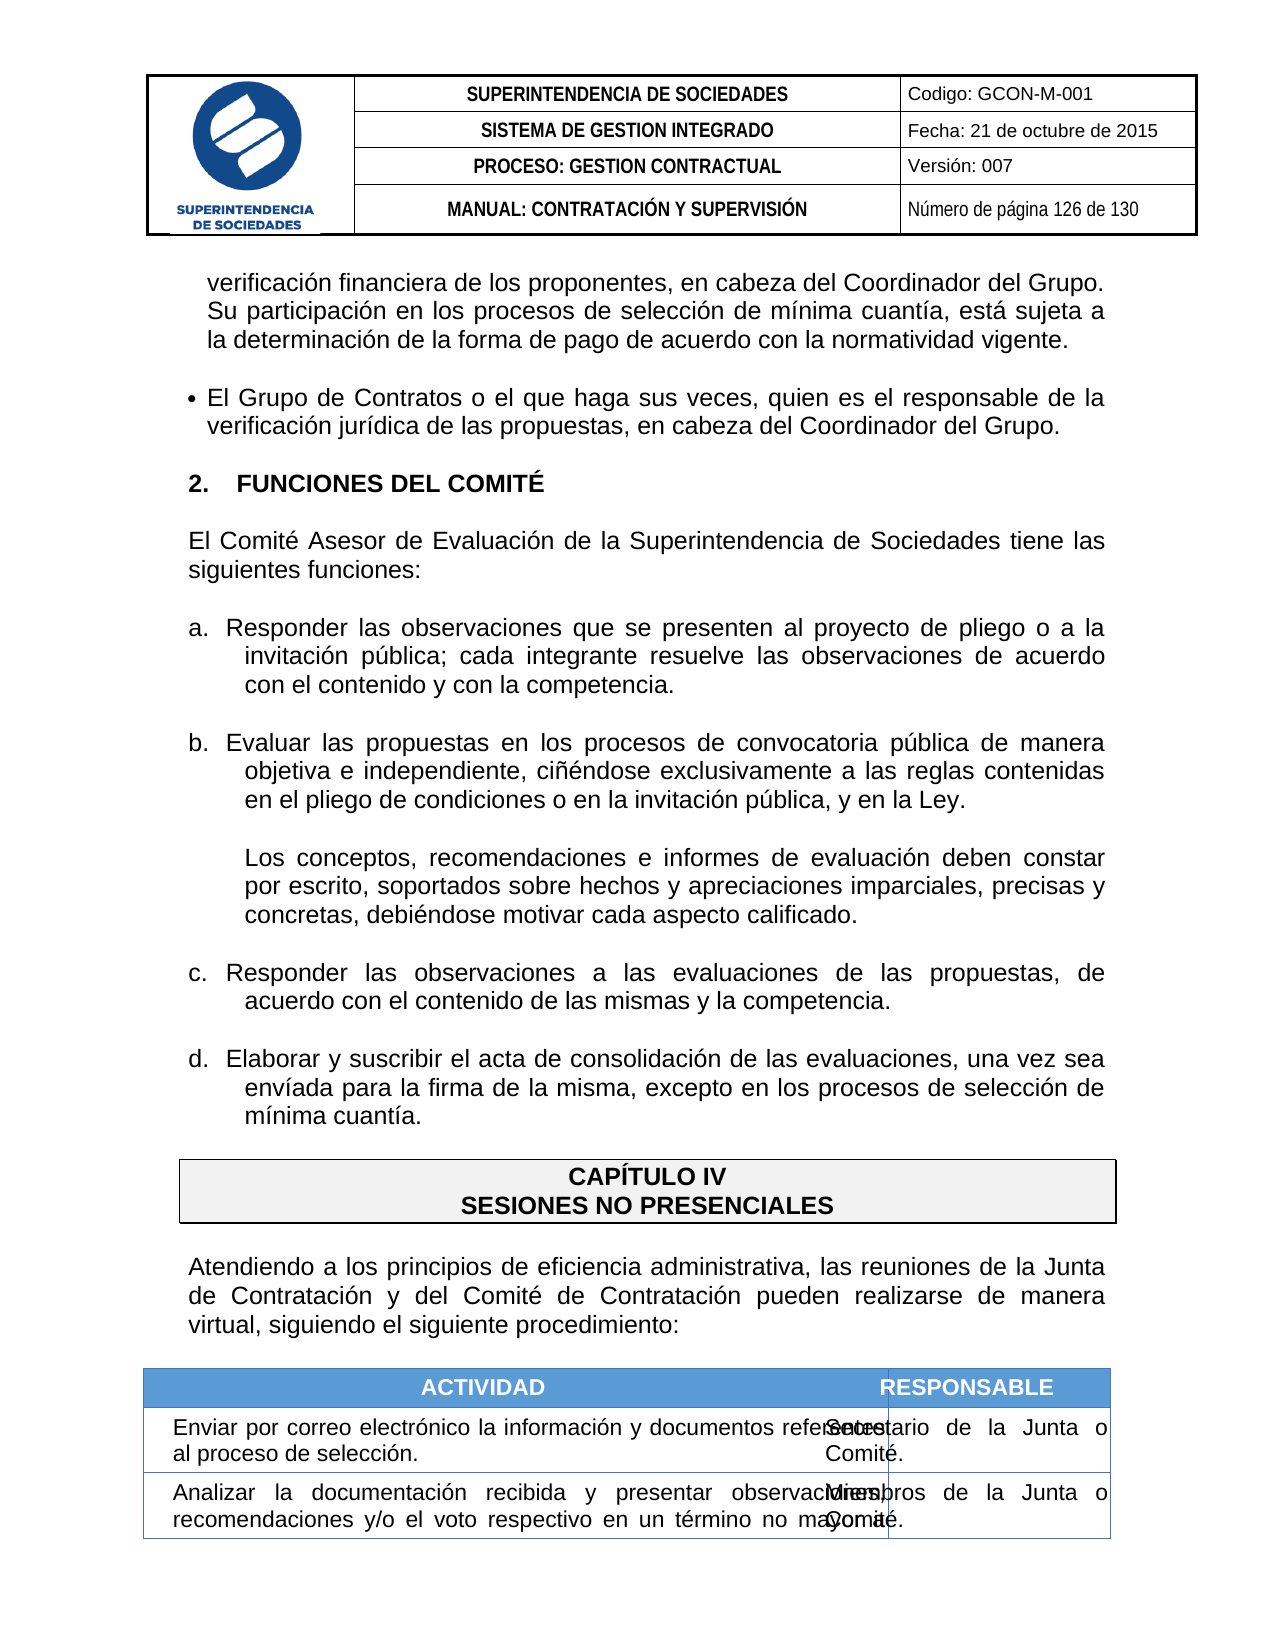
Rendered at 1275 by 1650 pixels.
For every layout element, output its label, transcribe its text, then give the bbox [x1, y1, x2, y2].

table_cell Secretario de la Junta o Comité. [889, 1408, 1110, 1472]
text Atendiendo a los principios de eficiencia administrativa, las reuniones de la Junta de Contratación y del Comité de Contratación pueden realizarse de manera virtual, siguiendo el siguiente procedimiento: [188, 1252, 1107, 1339]
text Los conceptos, recomendaciones e informes de evaluación deben constar por escrito, soportados sobre hechos y apreciaciones imparciales, precisas y concretas, debiéndose motivar cada aspecto calificado. [244, 843, 1107, 929]
subtitle CAPÍTULO IV [180, 1160, 1115, 1188]
text 2. FUNCIONES DEL COMITÉ [188, 469, 1107, 498]
list El Grupo de Contratos o el que haga sus veces, quien es el responsable de la verificación jurídica de las propuestas, en cabeza del Coordinador del Grupo. [188, 383, 1107, 440]
table_cell Enviar por correo electrónico la información y documentos referentes al proceso de selección. [144, 1408, 888, 1472]
list Evaluar las propuestas en los procesos de convocatoria pública de manera objetiva e independiente, ciñéndose exclusivamente a las reglas contenidas en el pliego de condiciones o en la invitación pública, y en la Ley. [188, 728, 1107, 814]
list Responder las observaciones que se presenten al proyecto de pliego o a la invitación pública; cada integrante resuelve las observaciones de acuerdo con el contenido y con la competencia. [188, 613, 1107, 699]
text El Comité Asesor de Evaluación de la Superintendencia de Sociedades tiene las siguientes funciones: [188, 526, 1107, 584]
picture [169, 77, 321, 234]
list Elaborar y suscribir el acta de consolidación de las evaluaciones, una vez sea envíada para la firma de la misma, excepto en los procesos de selección de mínima cuantía. [188, 1044, 1107, 1130]
table_cell Miembros de la Junta o Comité. [889, 1473, 1110, 1538]
subtitle SESIONES NO PRESENCIALES [180, 1188, 1115, 1222]
table_cell Analizar la documentación recibida y presentar observaciones, recomendaciones y/o el voto respectivo en un término no mayor a tres (3) días hábiles. [144, 1473, 888, 1538]
table_header RESPONSABLE [889, 1369, 1110, 1407]
list Responder las observaciones a las evaluaciones de las propuestas, de acuerdo con el contenido de las mismas y la competencia. [188, 958, 1107, 1015]
table_header ACTIVIDAD [144, 1369, 888, 1407]
